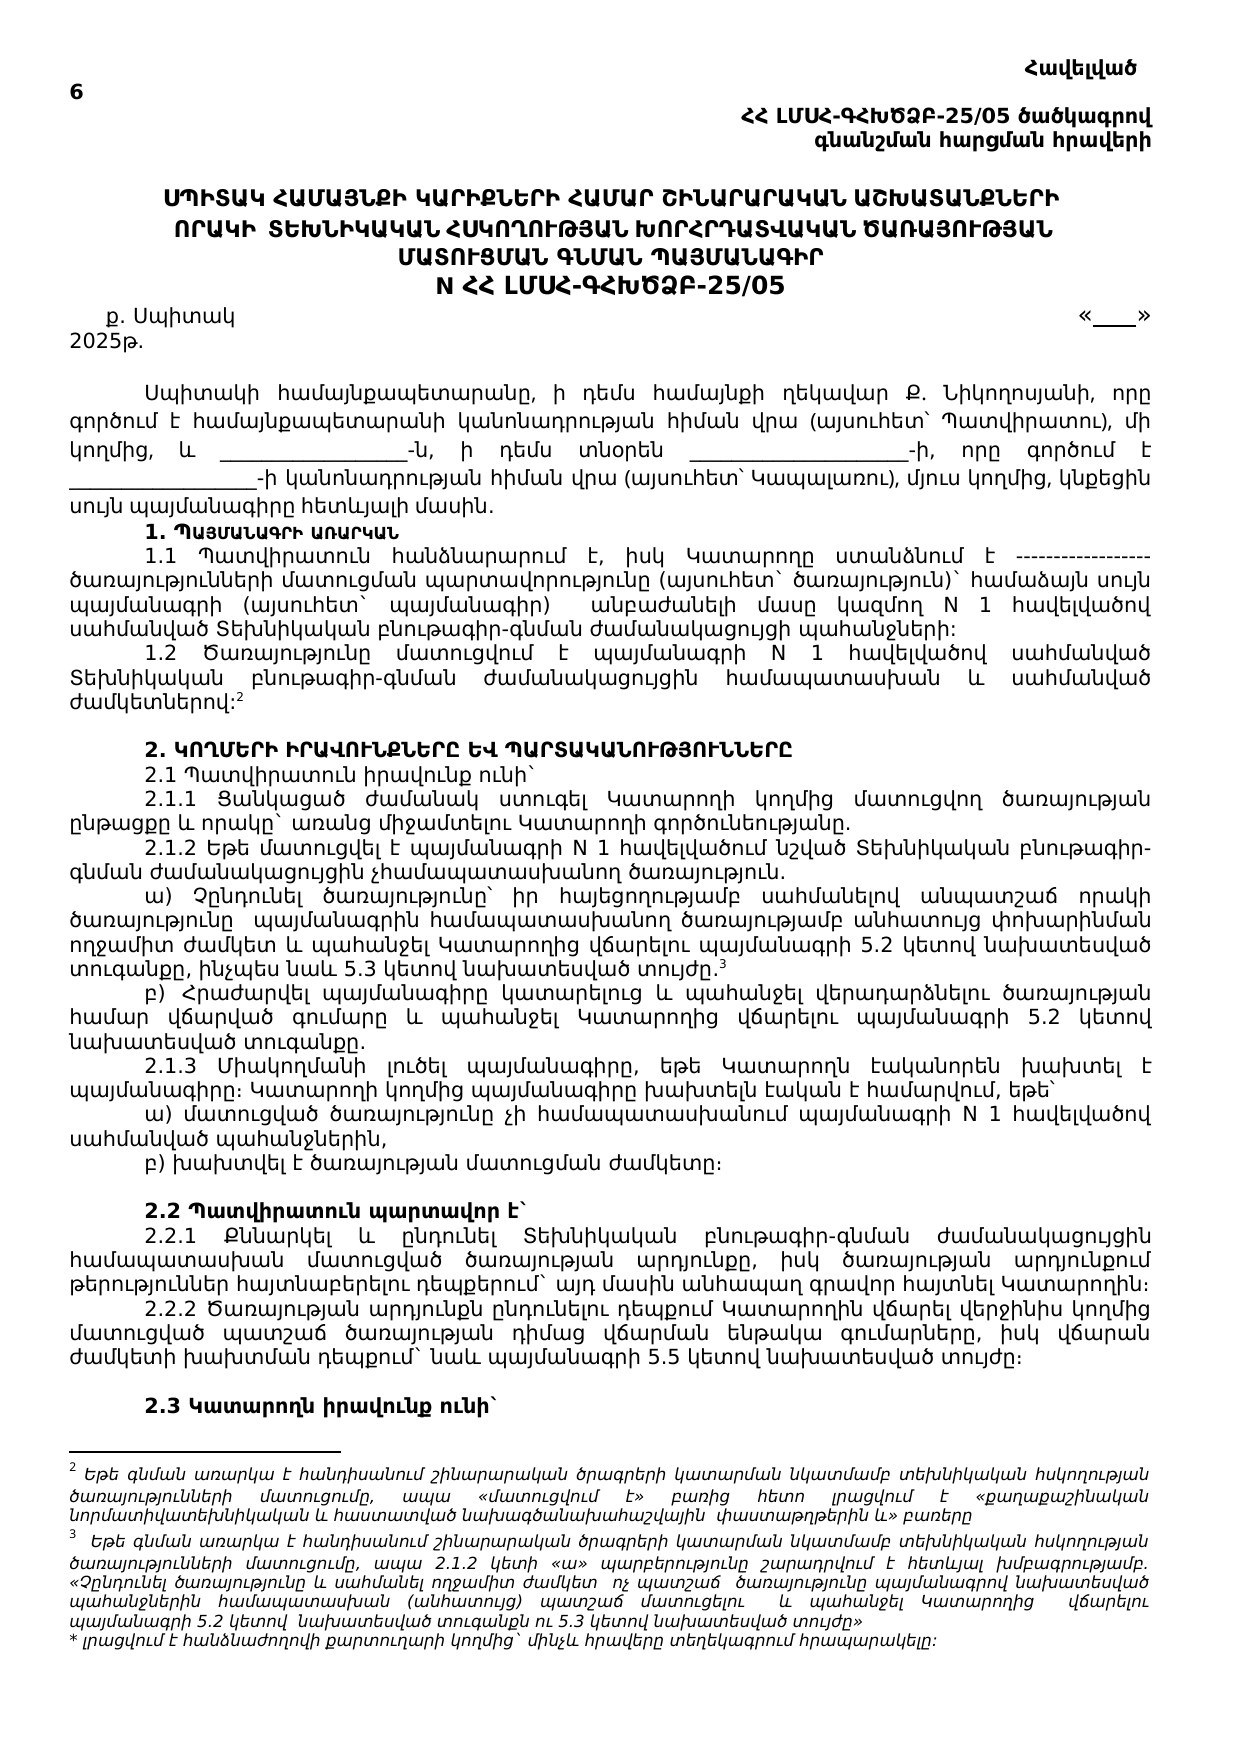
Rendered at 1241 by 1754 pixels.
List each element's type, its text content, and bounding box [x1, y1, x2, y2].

text 2.1.1 Ցանկացած ժամանակ ստուգել Կատարողի կողմից մատուցվող ծառայության ընթացքը և որակը` առանց միջամտելու Կատարողի գործունեությանը. [69, 787, 1152, 836]
text 2.1.2 Եթե մատուցվել է պայմանագրի N 1 հավելվածում նշված Տեխնիկական բնութագիր-գնման ժամանակացույցին չհամապատասխանող ծառայություն. [69, 836, 1152, 884]
text 2. ԿՈՂՄԵՐԻ ԻՐԱՎՈՒՆՔՆԵՐԸ ԵՎ ՊԱՐՏԱԿԱՆՈՒԹՅՈՒՆՆԵՐԸ [69, 738, 1152, 763]
text 1.2 Ծառայությունը մատուցվում է պայմանագրի N 1 հավելվածով սահմանված Տեխնիկական բնութագիր-գնման ժամանակացույցին համապատասխան և սահմանված ժամկետներով: [69, 641, 1152, 714]
text ՄԱՏՈՒՑՄԱՆ ԳՆՄԱՆ ՊԱՅՄԱՆԱԳԻՐ [54, 244, 1152, 271]
text ա) Չընդունել ծառայությունը՝ իր հայեցողությամբ սահմանելով անպատշաճ որակի ծառայությունը պայմանագրին համապատասխանող ծառայությամբ անհատույց փոխարինման ողջամիտ ժամկետ և պահանջել Կատարողից վճարելու պայմանագրի 5.2 կետով նախատեսված տուգանքը, ինչպես նաև 5.3 կետով նախատեսված տույժը. [69, 884, 1152, 981]
text ՍՊԻՏԱԿ ՀԱՄԱՅՆՔԻ ԿԱՐԻՔՆԵՐԻ ՀԱՄԱՐ Շինարարական ԱՇԽԱՏԱՆՔՆԵՐԻ [69, 182, 1152, 213]
text N ՀՀ ԼՄՍՀ-ԳՀԽԾՁԲ-25/05 [54, 271, 1152, 300]
text բ) խախտվել է ծառայության մատուցման ժամկետը։ [69, 1151, 1152, 1175]
text Հավելված 6 [69, 56, 1152, 104]
text 1.1 Պատվիրատուն հանձնարարում է, իսկ Կատարողը ստանձնում է ------------------ ծառայությունների մատուցման պարտավորությունը (այսուհետ` ծառայություն)` համաձայն սույն պայմանագրի (այսուհետ` պայմանագիր) անբաժանելի մասը կազմող N 1 հավելվածով սահմանված Տեխնիկական բնութագիր-գնման ժամանակացույցի պահանջների: [69, 544, 1152, 641]
text գնանշման հարցման հրավերի [69, 128, 1152, 153]
text 2.2.2 Ծառայության արդյունքն ընդունելու դեպքում Կատարողին վճարել վերջինիս կողմից մատուցված պատշաճ ծառայության դիմաց վճարման ենթակա գումարները, իսկ վճարան ժամկետի խախտման դեպքում` նաև պայմանագրի 5.5 կետով նախատեսված տույժը։ [69, 1297, 1152, 1369]
text ՀՀ ԼՄՍՀ-ԳՀԽԾՁԲ-25/05 ծածկագրով [69, 104, 1152, 128]
text ՈՐԱԿԻ ՏԵԽՆԻԿԱԿԱՆ ՀՍԿՈՂՈՒԹՅԱՆ ԽՈՐՀՐԴԱՏՎԱԿԱՆ ԾԱՌԱՅՈՒԹՅԱՆ [54, 213, 1152, 244]
text ք. Սպիտակ « » 2025թ. [69, 300, 1152, 353]
text 2.1 Պատվիրատուն իրավունք ունի` [69, 763, 1152, 787]
text 1. Պայմանագրի առարկան [69, 520, 1152, 544]
text 2.1.3 Միակողմանի լուծել պայմանագիրը, եթե Կատարողն էականորեն խախտել է պայմանագիրը։ Կատարողի կողմից պայմանագիրը խախտելն էական է համարվում, եթե՝ [69, 1054, 1152, 1102]
text Սպիտակի համայնքապետարանը, ի դեմս համայնքի ղեկավար Ք. Նիկողոսյանի, որը գործում է համայնքապետարանի կանոնադրության հիման վրա (այսուհետ՝ Պատվիրատու), մի կողմից, և __________________-ն, ի դեմս տնօրեն _____________________-ի, որը գործում է __________________-ի կանոնադրության հիման վրա (այսուհետ՝ Կապալառու), մյուս կողմից, կնքեցին սույն պայմանագիրը հետևյալի մասին. [69, 378, 1152, 520]
text 2.2 Պատվիրատուն պարտավոր է` [69, 1199, 1152, 1224]
text 2.3 Կատարողն իրավունք ունի` [69, 1394, 1152, 1418]
text 2.2.1 Քննարկել և ընդունել Տեխնիկական բնութագիր-գնման ժամանակացույցին համապատասխան մատուցված ծառայության արդյունքը, իսկ ծառայության արդյունքում թերություններ հայտնաբերելու դեպքերում` այդ մասին անհապաղ գրավոր հայտնել Կատարողին։ [69, 1224, 1152, 1297]
text բ) Հրաժարվել պայմանագիրը կատարելուց և պահանջել վերադարձնելու ծառայության համար վճարված գումարը և պահանջել Կատարողից վճարելու պայմանագրի 5.2 կետով նախատեսված տուգանքը. [69, 981, 1152, 1054]
text ա) մատուցված ծառայությունը չի համապատասխանում պայմանագրի N 1 հավելվածով սահմանված պահանջներին, [69, 1102, 1152, 1151]
